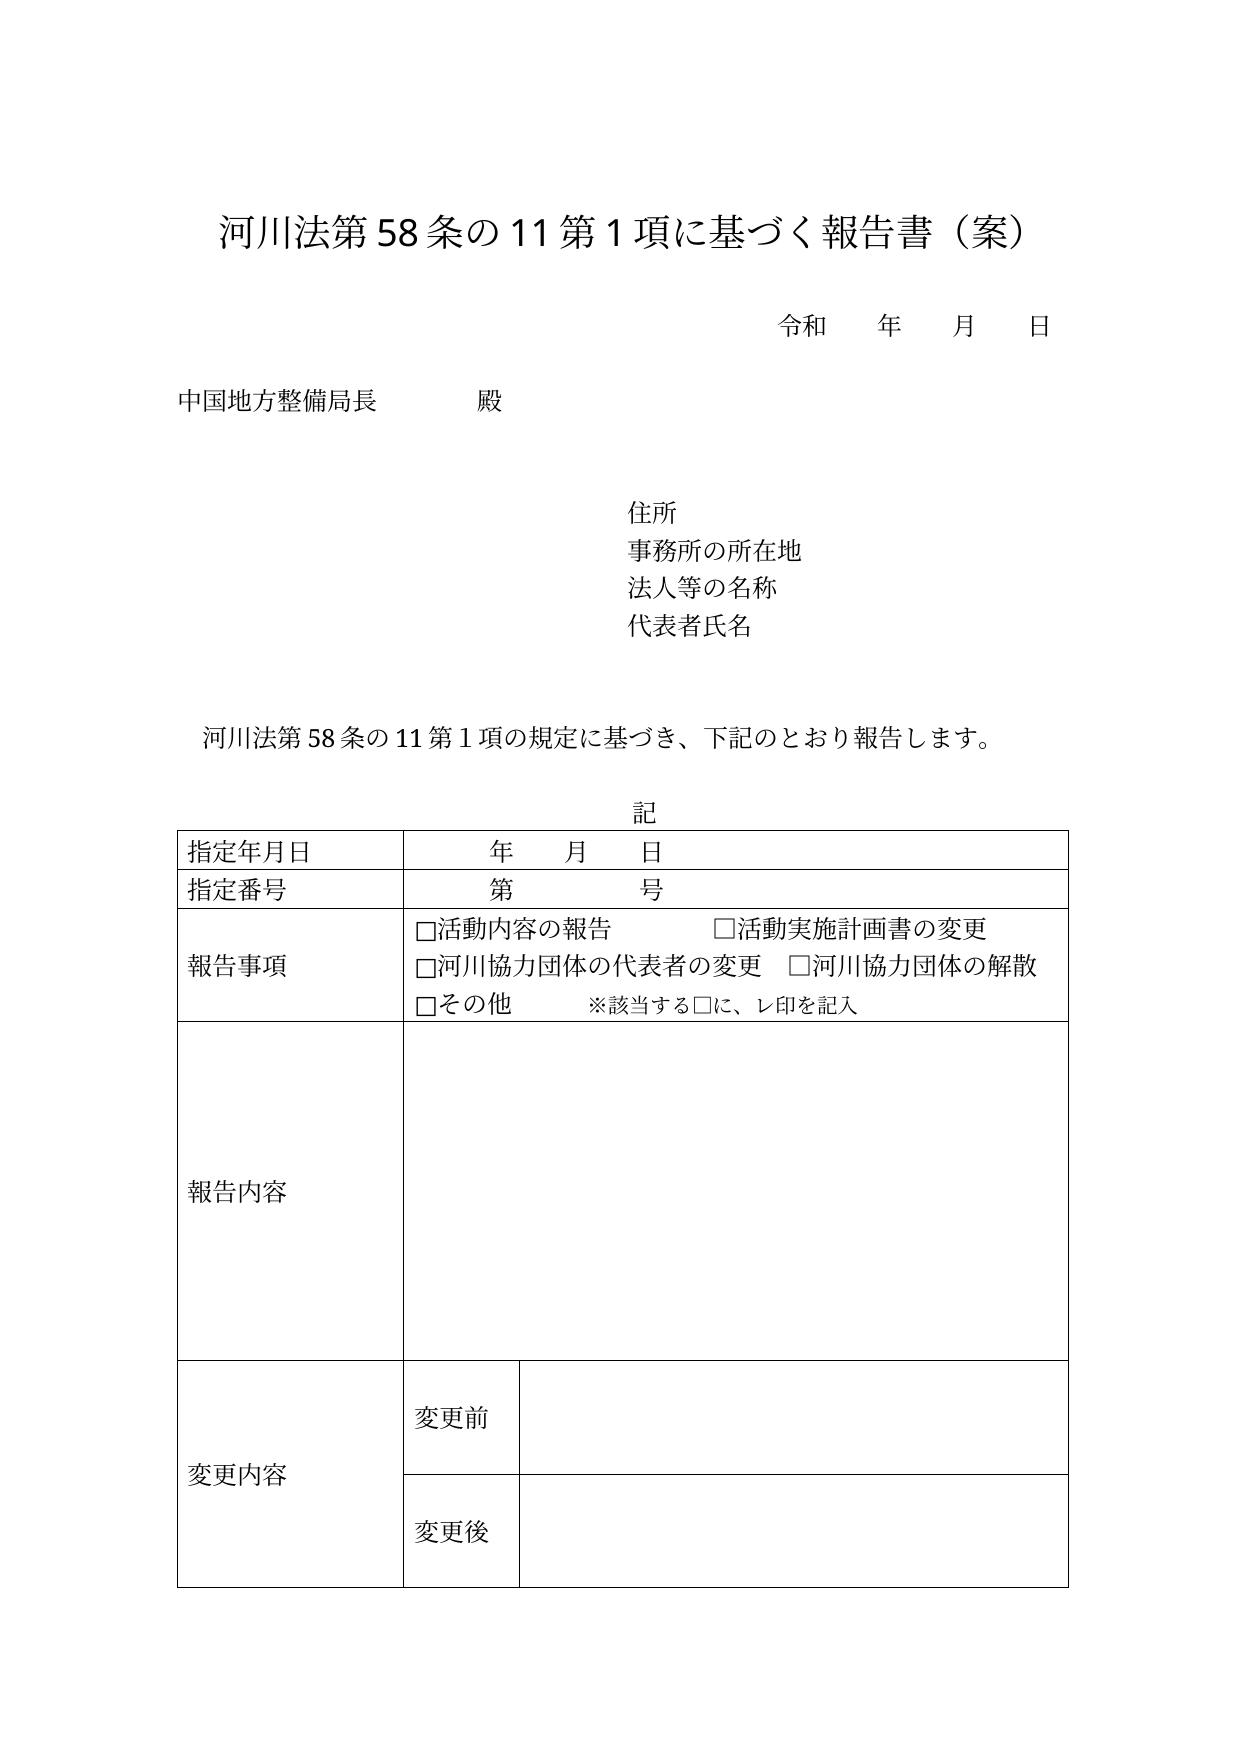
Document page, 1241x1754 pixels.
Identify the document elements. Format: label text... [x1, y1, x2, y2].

table_cell [520, 1361, 1068, 1473]
table_cell □活動内容の報告 □活動実施計画書の変更 □河川協力団体の代表者の変更 □河川協力団体の解散 □その他 ※該当する□に、レ印を記入 [404, 909, 1068, 1021]
table_cell 指定番号 [178, 870, 403, 907]
text 事務所の所在地 [177, 530, 1087, 568]
table_cell 変更後 [404, 1475, 519, 1587]
text 中国地方整備局長 殿 [177, 380, 1087, 418]
table_cell 変更前 [404, 1361, 519, 1473]
table_cell 報告事項 [178, 909, 403, 1021]
text 住所 [177, 493, 1087, 530]
table_cell 変更内容 [178, 1361, 403, 1587]
table_cell 報告内容 [178, 1022, 403, 1359]
table_cell [404, 1022, 1068, 1359]
text 河川法第58条の11第１項の規定に基づき、下記のとおり報告します。 [177, 718, 1087, 755]
text 代表者氏名 [177, 605, 1087, 643]
text 記 [177, 793, 1087, 830]
table_cell [520, 1475, 1068, 1587]
text 河川法第58条の11第1項に基づく報告書（案） [177, 193, 1087, 268]
text 法人等の名称 [177, 568, 1087, 605]
table_header 指定年月日 [178, 831, 403, 869]
table_cell 第 号 [404, 870, 1068, 907]
text 令和 年 月 日 [177, 305, 1087, 343]
table_header 年 月 日 [404, 831, 1068, 869]
